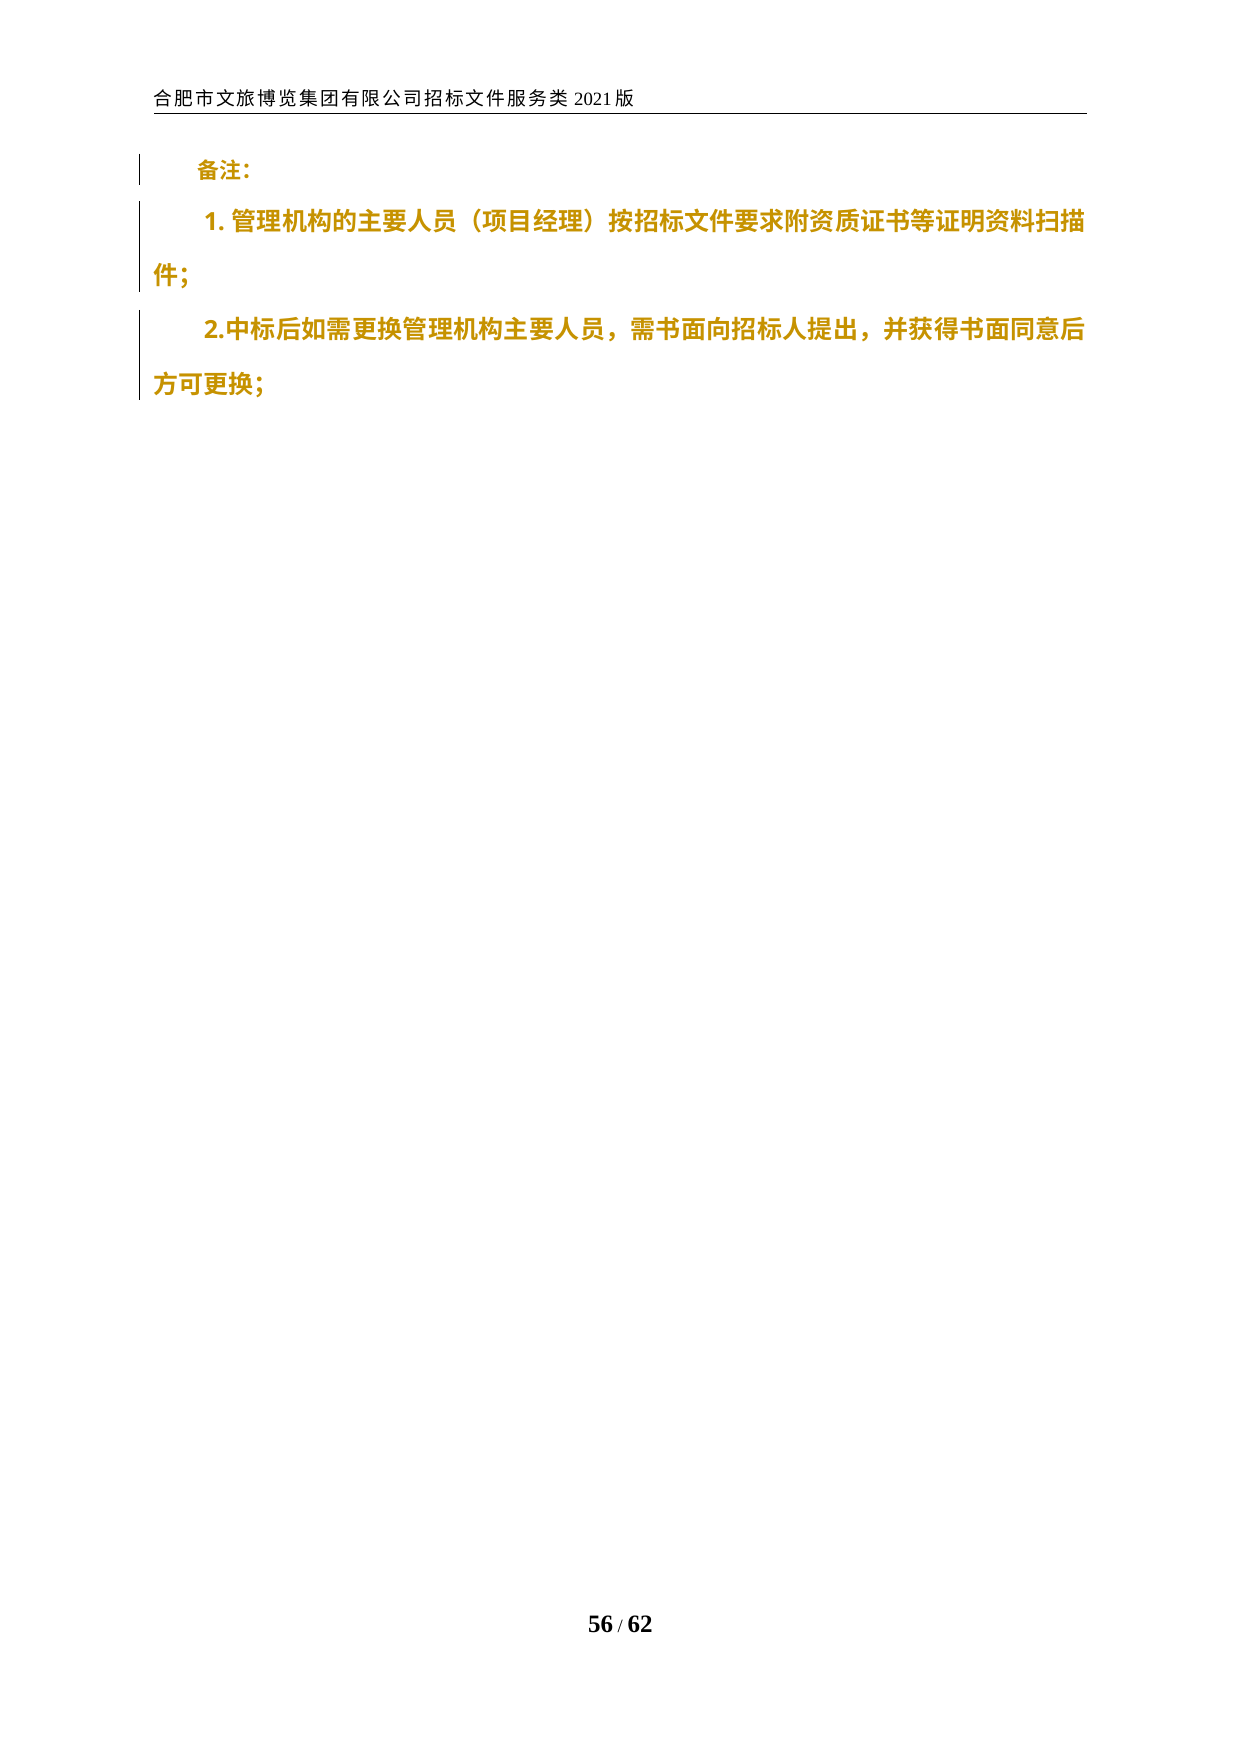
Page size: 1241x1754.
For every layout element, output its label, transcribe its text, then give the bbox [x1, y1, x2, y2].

text 备注： [153, 153, 1087, 185]
text 2.中标后如需更换管理机构主要人员，需书面向招标人提出，并获得书面同意后方可更换； [153, 310, 1087, 400]
text 1. 管理机构的主要人员（项目经理）按招标文件要求附资质证书等证明资料扫描件； [153, 201, 1087, 292]
